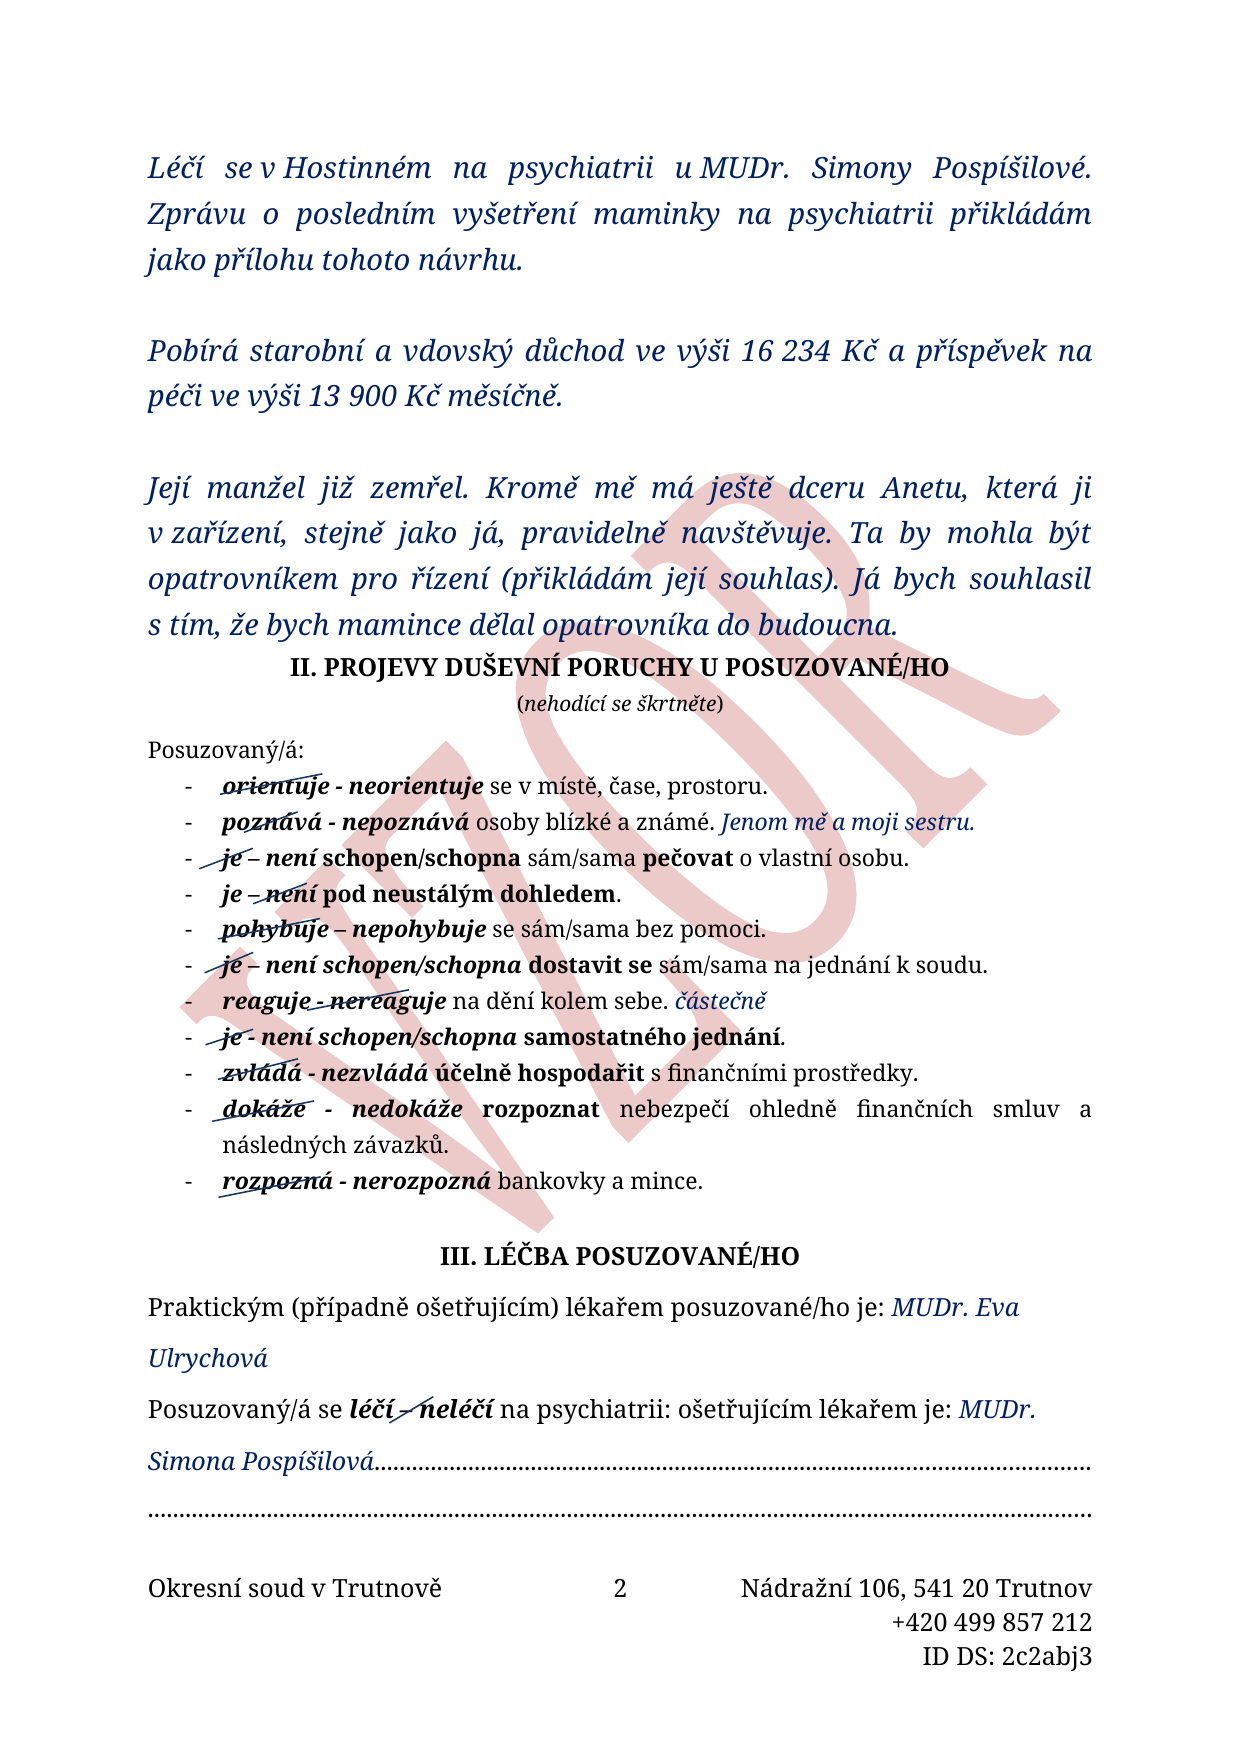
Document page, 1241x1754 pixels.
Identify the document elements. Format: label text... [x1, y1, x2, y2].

text Pobírá starobní a vdovský důchod ve výši 16 234 Kč a příspěvek na péči ve výši 13 900 Kč měsíčně. [148, 330, 1093, 415]
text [148, 148, 1093, 278]
list rozpozná - nerozpozná bankovky a mince. [185, 1165, 1093, 1196]
list orientuje - neorientuje se v místě, čase, prostoru. [185, 770, 1093, 801]
list pohybuje – nepohybuje se sám/sama bez pomoci. [185, 913, 1093, 945]
text Praktickým (případně ošetřujícím) lékařem posuzované/ho je: MUDr. Eva Ulrychová [148, 1290, 1093, 1375]
text Posuzovaný/á: [148, 734, 1093, 765]
list je – není schopen/schopna sám/sama pečovat o vlastní osobu. [185, 842, 1093, 873]
text (nehodící se škrtněte) [148, 689, 1093, 717]
list je - není schopen/schopna samostatného jednání. [185, 1021, 1093, 1052]
list zvládá - nezvládá účelně hospodařit s finančními prostředky. [185, 1057, 1093, 1088]
text III. LÉČBA POSUZOVANÉ/HO [148, 1238, 1093, 1272]
text II. PROJEVY DUŠEVNÍ PORUCHY U POSUZOVANÉ/HO [148, 649, 1093, 683]
text Posuzovaný/á se léčí – neléčí na psychiatrii: ošetřujícím lékařem je: MUDr. Simona Pospíšilová [148, 1392, 1093, 1477]
text Její manžel již zemřel. Kromě mě má ještě dceru Anetu, která ji v zařízení, stejně jako já, pravidelně navštěvuje. Ta by mohla být opatrovníkem pro řízení (přikládám její souhlas). Já bych souhlasil s tím, že bych mamince dělal opatrovníka do budoucna. [148, 467, 1093, 643]
list je – není schopen/schopna dostavit se sám/sama na jednání k soudu. [185, 949, 1093, 981]
list poznává - nepoznává osoby blízké a známé. Jenom mě a moji sestru. [185, 806, 1093, 837]
list je – není pod neustálým dohledem. [185, 877, 1093, 909]
list dokáže - nedokáže rozpoznat nebezpečí ohledně finančních smluv a následných závazků. [185, 1093, 1093, 1160]
list reaguje - nereaguje na dění kolem sebe. částečně [185, 985, 1093, 1017]
